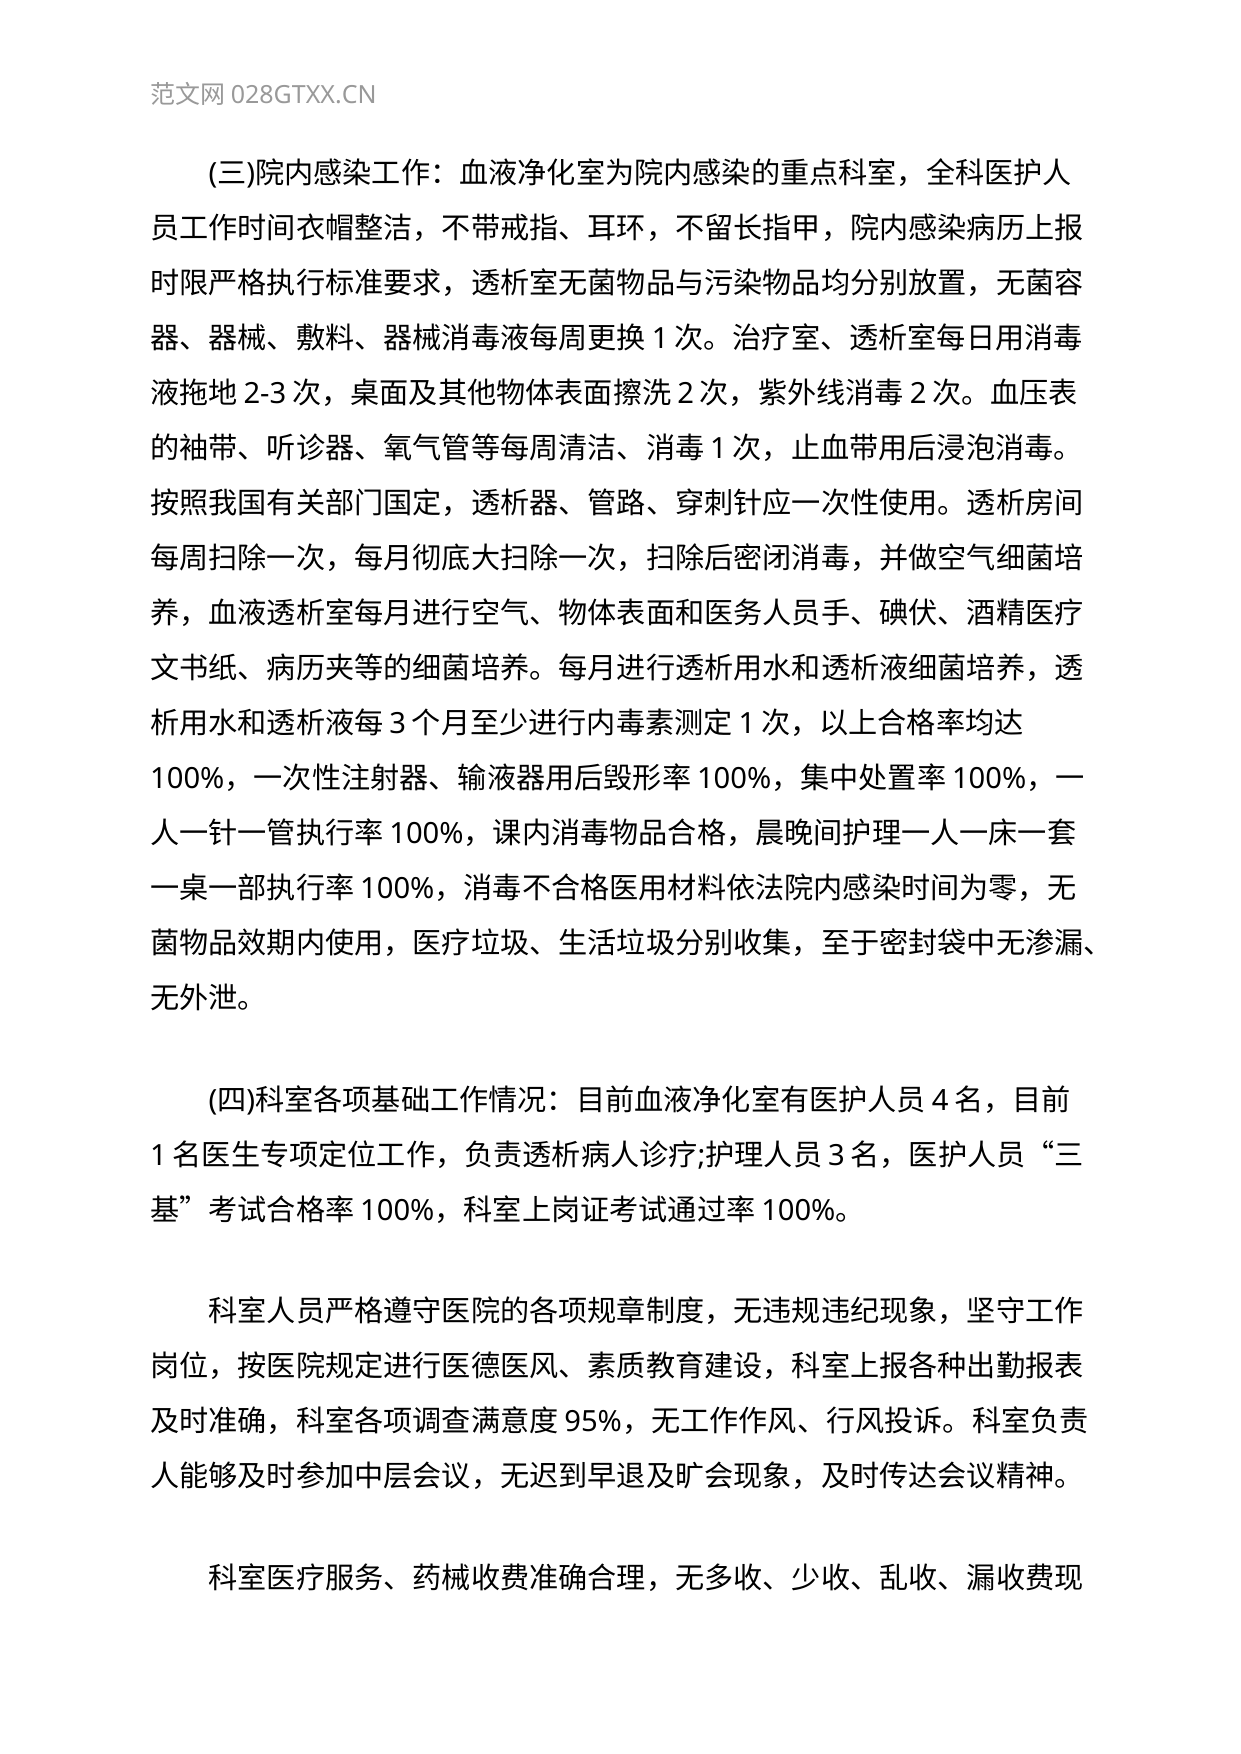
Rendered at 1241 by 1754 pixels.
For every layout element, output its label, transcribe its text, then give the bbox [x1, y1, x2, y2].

text (四)科室各项基础工作情况：目前血液净化室有医护人员4名，目前1名医生专项定位工作，负责透析病人诊疗;护理人员3名，医护人员“三基”考试合格率100%，科室上岗证考试通过率100%。 [150, 1076, 1090, 1228]
text 科室人员严格遵守医院的各项规章制度，无违规违纪现象，坚守工作岗位，按医院规定进行医德医风、素质教育建设，科室上报各种出勤报表及时准确，科室各项调查满意度95%，无工作作风、行风投诉。科室负责人能够及时参加中层会议，无迟到早退及旷会现象，及时传达会议精神。 [150, 1288, 1090, 1495]
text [150, 1554, 1090, 1597]
text (三)院内感染工作：血液净化室为院内感染的重点科室，全科医护人员工作时间衣帽整洁，不带戒指、耳环，不留长指甲，院内感染病历上报时限严格执行标准要求，透析室无菌物品与污染物品均分别放置，无菌容器、器械、敷料、器械消毒液每周更换1次。治疗室、透析室每日用消毒液拖地2-3次，桌面及其他物体表面擦洗2次，紫外线消毒2次。血压表的袖带、听诊器、氧气管等每周清洁、消毒1次，止血带用后浸泡消毒。按照我国有关部门国定，透析器、管路、穿刺针应一次性使用。透析房间每周扫除一次，每月彻底大扫除一次，扫除后密闭消毒，并做空气细菌培养，血液透析室每月进行空气、物体表面和医务人员手、碘伏、酒精医疗文书纸、病历夹等的细菌培养。每月进行透析用水和透析液细菌培养，透析用水和透析液每3个月至少进行内毒素测定1次，以上合格率均达100%，一次性注射器、输液器用后毁形率100%，集中处置率100%，一人一针一管执行率100%，课内消毒物品合格，晨晚间护理一人一床一套一桌一部执行率100%，消毒不合格医用材料依法院内感染时间为零，无菌物品效期内使用，医疗垃圾、生活垃圾分别收集，至于密封袋中无渗漏、无外泄。 [150, 150, 1090, 1017]
